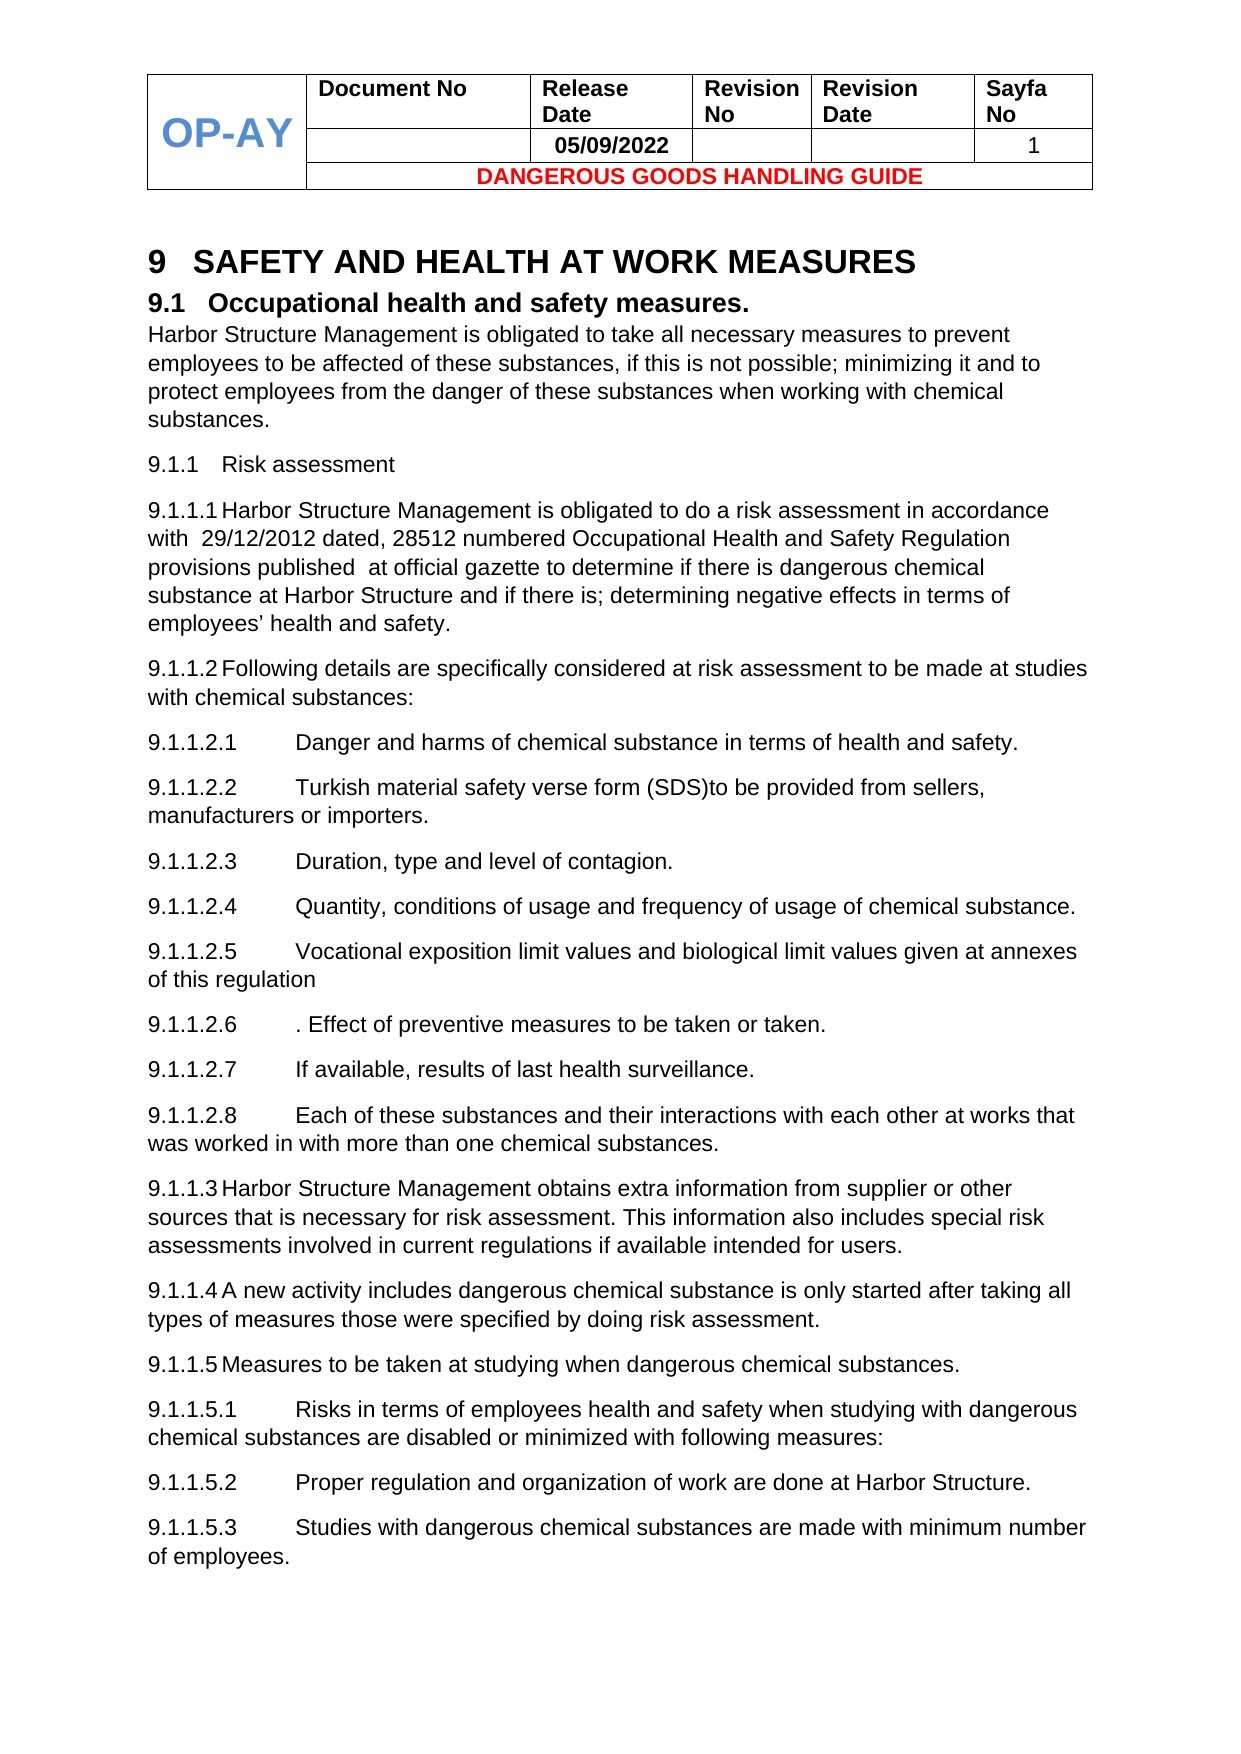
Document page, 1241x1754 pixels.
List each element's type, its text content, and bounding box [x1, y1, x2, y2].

text 9.1.1.5.3 Studies with dangerous chemical substances are made with minimum number of employees. [148, 1514, 1093, 1569]
text 9.1.1.1 Harbor Structure Management is obligated to do a risk assessment in accordance with 29/12/2012 dated, 28512 numbered Occupational Health and Safety Regulation provisions published at official gazette to determine if there is dangerous chemical substance at Harbor Structure and if there is; determining negative effects in terms of employees’ health and safety. [148, 497, 1093, 637]
subtitle SAFETY AND HEALTH AT WORK MEASURES [148, 242, 1093, 280]
text 9.1.1.2 Following details are specifically considered at risk assessment to be made at studies with chemical substances: [148, 655, 1093, 710]
text 9.1.1.2.7 If available, results of last health surveillance. [148, 1056, 1093, 1083]
text 9.1.1.2.4 Quantity, conditions of usage and frequency of usage of chemical substance. [148, 893, 1093, 919]
subtitle Occupational health and safety measures. [148, 287, 1093, 318]
text 9.1.1.5.1 Risks in terms of employees health and safety when studying with dangerous chemical substances are disabled or minimized with following measures: [148, 1396, 1093, 1451]
text 9.1.1.5 Measures to be taken at studying when dangerous chemical substances. [148, 1351, 1093, 1377]
text 9.1.1.2.1 Danger and harms of chemical substance in terms of health and safety. [148, 729, 1093, 755]
text 9.1.1 Risk assessment [148, 451, 1093, 478]
text 9.1.1.2.2 Turkish material safety verse form (SDS)to be provided from sellers, manufacturers or importers. [148, 774, 1093, 829]
text 9.1.1.5.2 Proper regulation and organization of work are done at Harbor Structure. [148, 1469, 1093, 1496]
text 9.1.1.2.6 . Effect of preventive measures to be taken or taken. [148, 1011, 1093, 1038]
text Harbor Structure Management is obligated to take all necessary measures to prevent employees to be affected of these substances, if this is not possible; minimizing it and to protect employees from the danger of these substances when working with chemical substances. [148, 321, 1093, 433]
text 9.1.1.4 A new activity includes dangerous chemical substance is only started after taking all types of measures those were specified by doing risk assessment. [148, 1277, 1093, 1332]
text 9.1.1.2.8 Each of these substances and their interactions with each other at works that was worked in with more than one chemical substances. [148, 1102, 1093, 1156]
text 9.1.1.2.5 Vocational exposition limit values and biological limit values given at annexes of this regulation [148, 938, 1093, 993]
text 9.1.1.2.3 Duration, type and level of contagion. [148, 848, 1093, 874]
text 9.1.1.3 Harbor Structure Management obtains extra information from supplier or other sources that is necessary for risk assessment. This information also includes special risk assessments involved in current regulations if available intended for users. [148, 1175, 1093, 1258]
